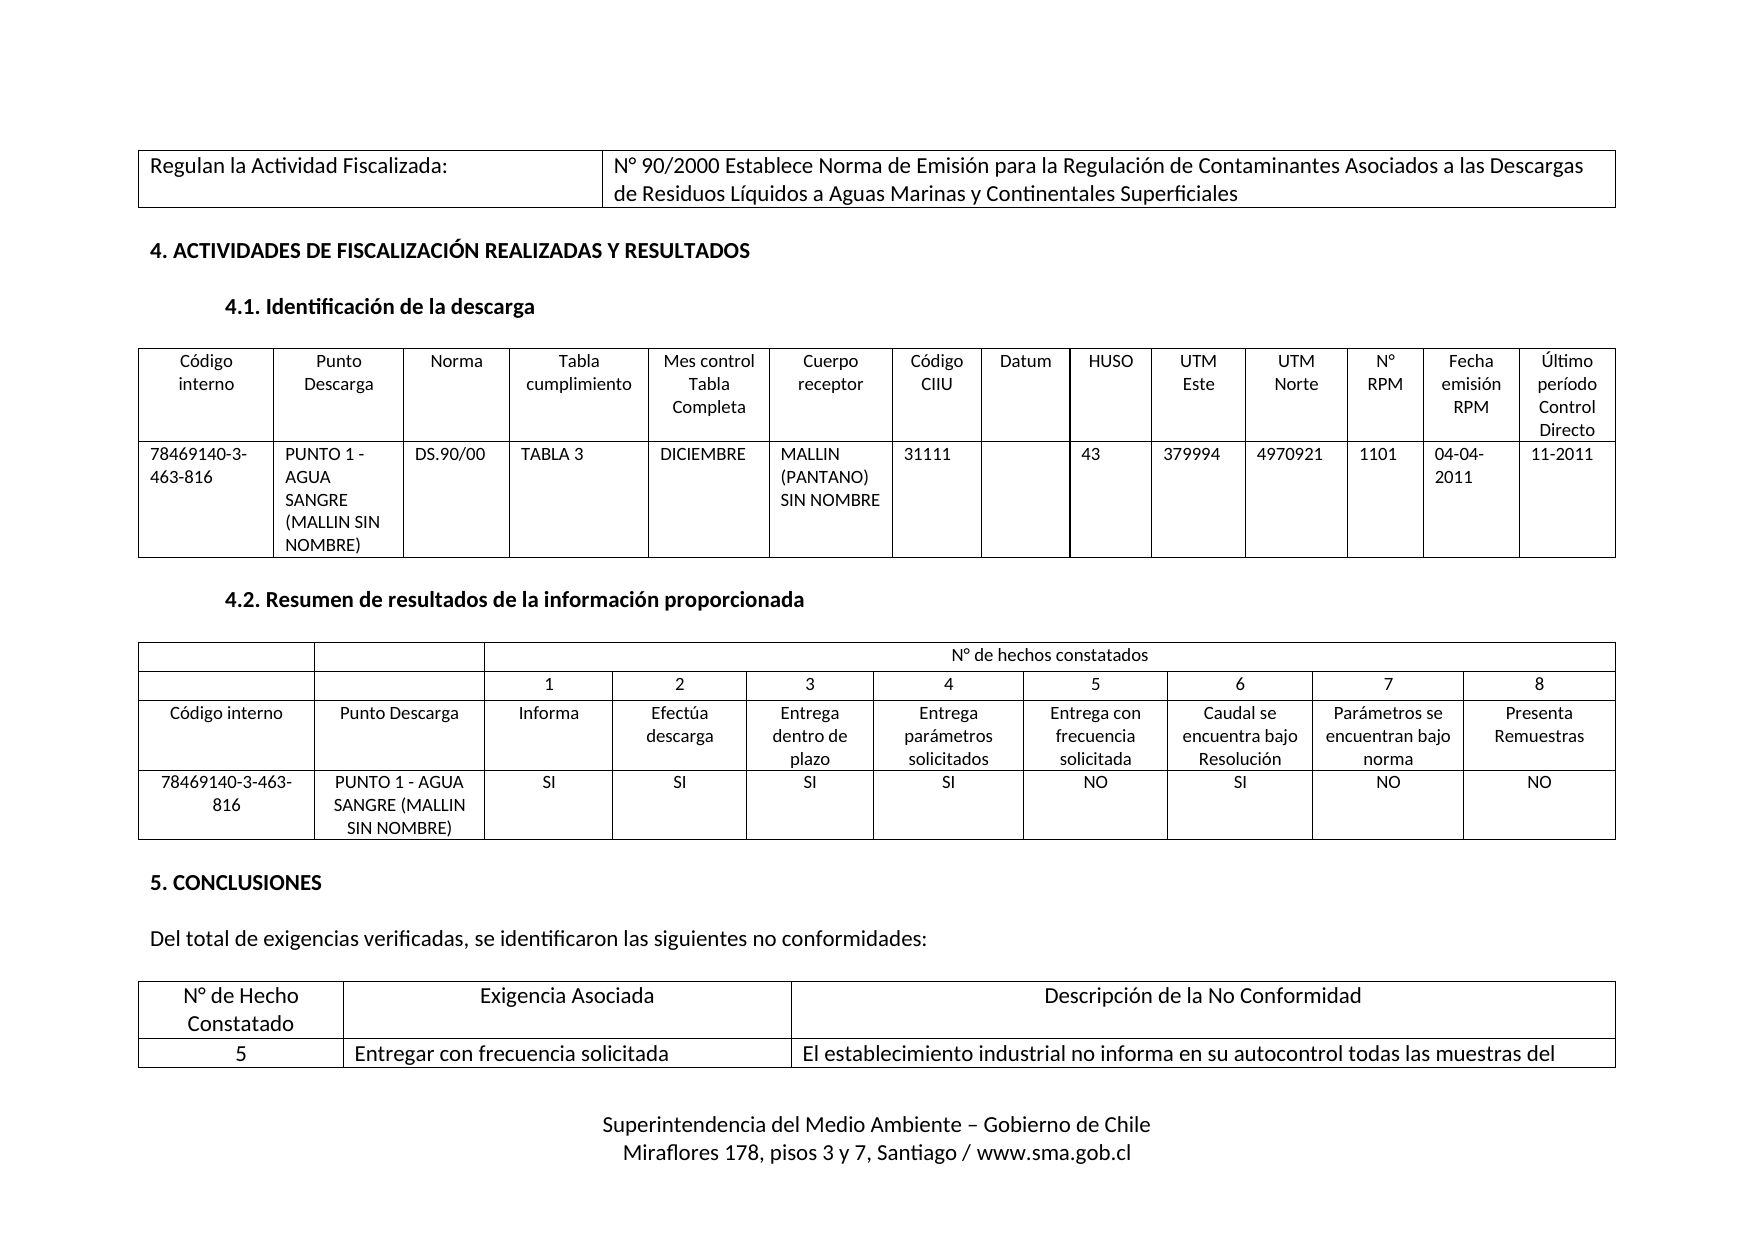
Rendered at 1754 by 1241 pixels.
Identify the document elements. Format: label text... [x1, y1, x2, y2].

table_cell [344, 1039, 791, 1067]
table_cell [982, 442, 1069, 557]
table_cell Caudal se encuentra bajo Resolución [1168, 701, 1312, 769]
table_cell Código interno [139, 701, 314, 769]
table_cell NO [1464, 771, 1615, 839]
table_cell 379994 [1152, 442, 1245, 557]
table_cell 7 [1313, 672, 1463, 700]
table_cell 43 [1071, 442, 1151, 557]
table_cell SI [874, 771, 1023, 839]
table_cell SI [1168, 771, 1312, 839]
table_cell 04-04-2011 [1424, 442, 1519, 557]
table_header Descripción de la No Conformidad [792, 982, 1615, 1038]
table_header [315, 643, 484, 671]
table_header UTM Este [1152, 349, 1245, 441]
table_cell NO [1313, 771, 1463, 839]
table_cell 5 [139, 1039, 343, 1067]
table_cell 6 [1168, 672, 1312, 700]
table_header Fecha emisión RPM [1424, 349, 1519, 441]
table_cell DICIEMBRE [649, 442, 769, 557]
table_cell 8 [1464, 672, 1615, 700]
table_cell Entrega con frecuencia solicitada [1024, 701, 1167, 769]
table_cell Entrega parámetros solicitados [874, 701, 1023, 769]
table_cell TABLA 3 [510, 442, 648, 557]
table_cell SI [485, 771, 612, 839]
table_header HUSO [1071, 349, 1151, 441]
table_cell SI [613, 771, 746, 839]
table_cell DS.90/00 [404, 442, 509, 557]
text 4. ACTIVIDADES DE FISCALIZACIÓN REALIZADAS Y RESULTADOS [150, 208, 1604, 264]
table_header Mes control Tabla Completa [649, 349, 769, 441]
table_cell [139, 151, 602, 207]
table_header N° RPM [1348, 349, 1423, 441]
table_cell Parámetros se encuentran bajo norma [1313, 701, 1463, 769]
table_header Código CIIU [893, 349, 981, 441]
table_cell Entrega dentro de plazo [747, 701, 873, 769]
table_header Norma [404, 349, 509, 441]
table_header [139, 643, 314, 671]
table_cell Efectúa descarga [613, 701, 746, 769]
table_header Exigencia Asociada [344, 982, 791, 1038]
table_cell 5 [1024, 672, 1167, 700]
text 4.1. Identificación de la descarga [150, 264, 1604, 320]
table_cell 3 [747, 672, 873, 700]
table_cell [603, 151, 1615, 207]
table_header N° de Hecho Constatado [139, 982, 343, 1038]
table_cell 1101 [1348, 442, 1423, 557]
table_cell SI [747, 771, 873, 839]
table_cell [139, 672, 314, 700]
table_header Cuerpo receptor [770, 349, 892, 441]
table_cell MALLIN (PANTANO) SIN NOMBRE [770, 442, 892, 557]
table_cell 78469140-3-463-816 [139, 442, 273, 557]
table_cell 2 [613, 672, 746, 700]
table_cell PUNTO 1 - AGUA SANGRE (MALLIN SIN NOMBRE) [315, 771, 484, 839]
table_cell 1 [485, 672, 612, 700]
table_cell Presenta Remuestras [1464, 701, 1615, 769]
table_cell Informa [485, 701, 612, 769]
table_header Último período Control Directo [1520, 349, 1615, 441]
table_cell Punto Descarga [315, 701, 484, 769]
table_cell 4 [874, 672, 1023, 700]
table_cell PUNTO 1 - AGUA SANGRE (MALLIN SIN NOMBRE) [274, 442, 403, 557]
table_cell [315, 672, 484, 700]
table_header Tabla cumplimiento [510, 349, 648, 441]
table_cell 4970921 [1246, 442, 1347, 557]
table_header Código interno [139, 349, 273, 441]
table_cell 31111 [893, 442, 981, 557]
table_header UTM Norte [1246, 349, 1347, 441]
table_cell NO [1024, 771, 1167, 839]
table_cell 11-2011 [1520, 442, 1615, 557]
text 4.2. Resumen de resultados de la información proporcionada [150, 558, 1604, 614]
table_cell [792, 1039, 1615, 1067]
text 5. CONCLUSIONES [150, 840, 1604, 896]
table_cell 78469140-3-463-816 [139, 771, 314, 839]
table_header Punto Descarga [274, 349, 403, 441]
table_header Datum [982, 349, 1069, 441]
text Del total de exigencias verificadas, se identificaron las siguientes no conformidades: [150, 896, 1604, 952]
table_header N° de hechos constatados [485, 643, 1615, 671]
